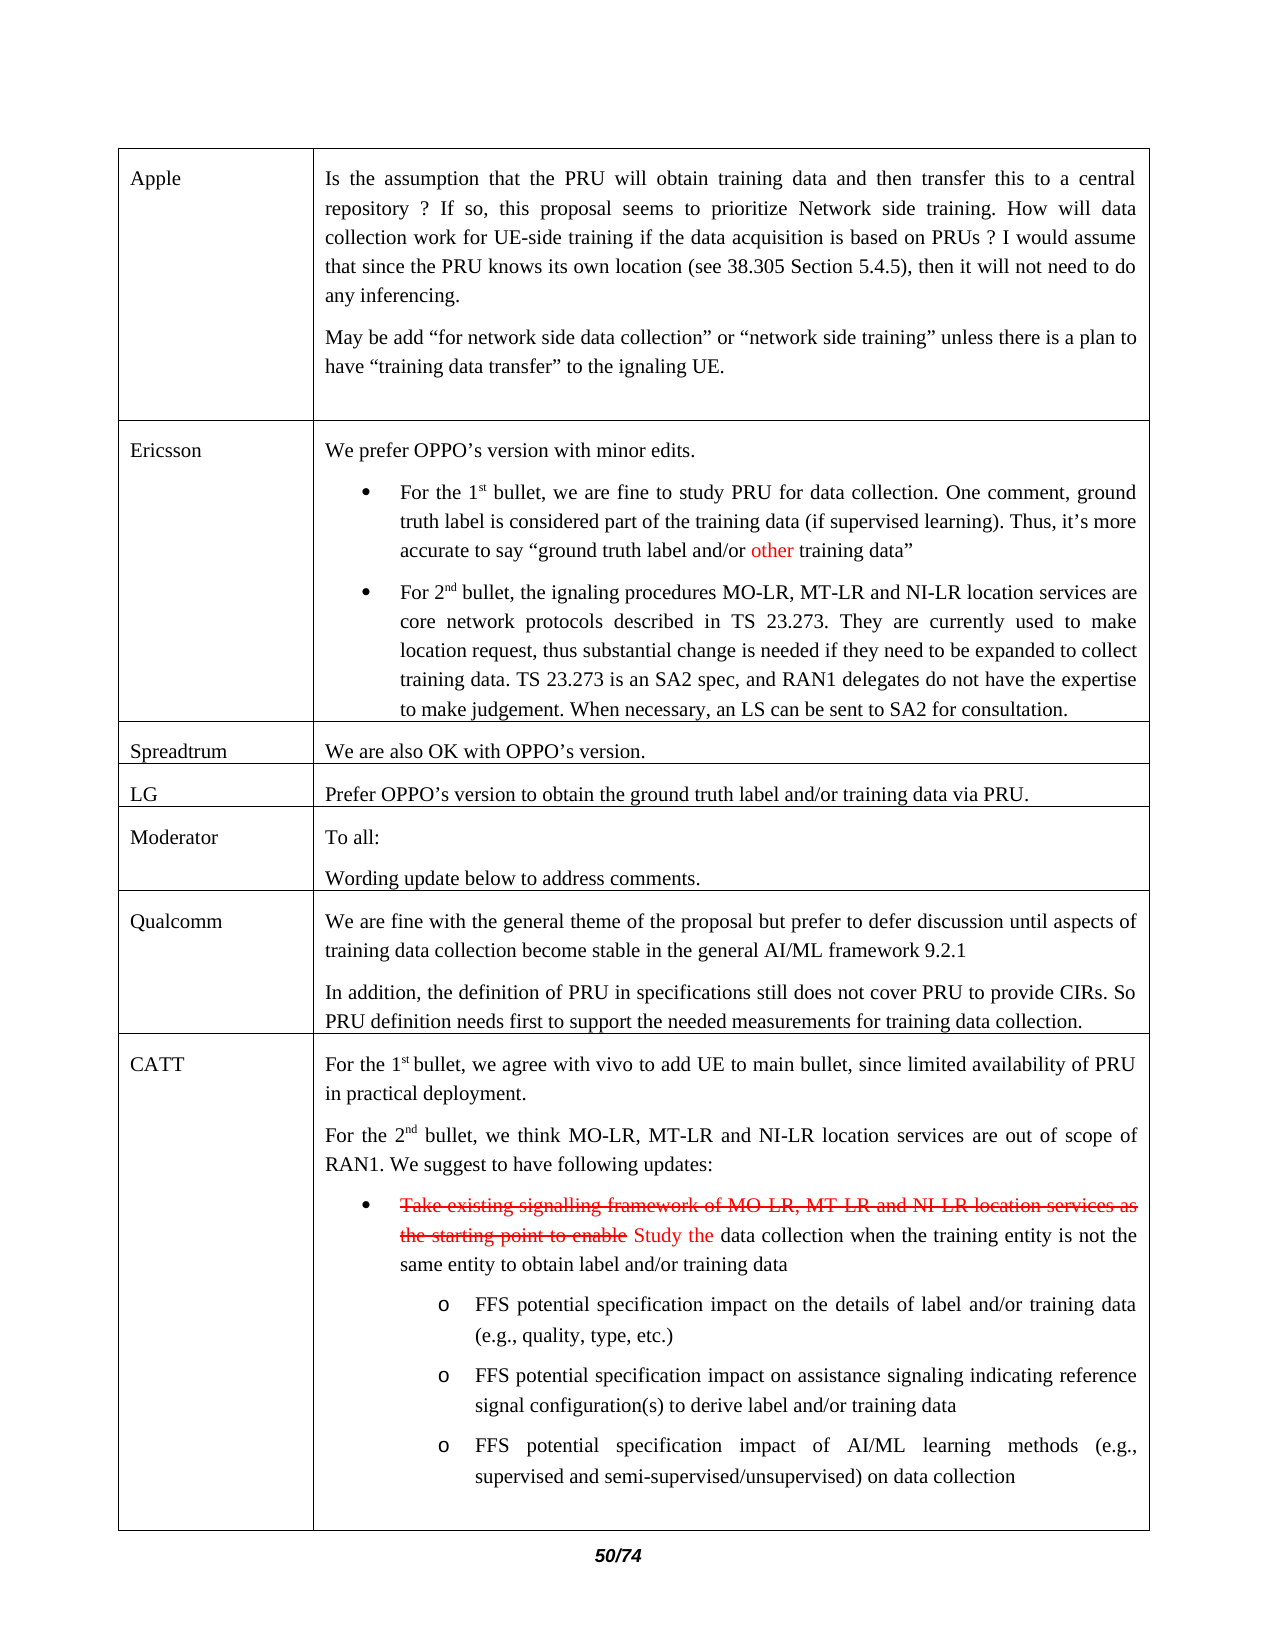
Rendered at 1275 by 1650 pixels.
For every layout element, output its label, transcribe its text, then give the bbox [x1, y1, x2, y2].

table_cell To all: Wording update below to address comments. [314, 807, 1149, 890]
table_cell Spreadtrum [119, 722, 313, 763]
table_cell Apple [119, 149, 313, 419]
table_cell CATT [119, 1034, 313, 1530]
table_cell LG [119, 764, 313, 806]
table_cell Is the assumption that the PRU will obtain training data and then transfer this to a central repository ? If so, this proposal seems to prioritize Network side training. How will data collection work for UE-side training if the data acquisition is based on PRUs ? I would assume that since the PRU knows its own location (see 38.305 Section 5.4.5), then it will not need to do any inferencing. May be add “for network side data collection” or “network side training” unless there is a plan to have “training data transfer” to the ignaling UE. [314, 149, 1149, 419]
table_cell We are also OK with OPPO’s version. [314, 722, 1149, 763]
table_cell Moderator [119, 807, 313, 890]
table_cell For the 1st bullet, we agree with vivo to add UE to main bullet, since limited availability of PRU in practical deployment. For the 2nd bullet, we think MO-LR, MT-LR and NI-LR location services are out of scope of RAN1. We suggest to have following updates: Take existing signalling framework of MO-LR, MT-LR and NI-LR location services as the starting point to enable Study the data collection when the training entity is not the same entity to obtain label and/or training data FFS potential specification impact on the details of label and/or training data (e.g., quality, type, etc.) FFS potential specification impact on assistance signaling indicating reference signal configuration(s) to derive label and/or training data FFS potential specification impact of AI/ML learning methods (e.g., supervised and semi-supervised/unsupervised) on data collection [314, 1034, 1149, 1530]
table_cell Qualcomm [119, 891, 313, 1033]
table_cell We are fine with the general theme of the proposal but prefer to defer discussion until aspects of training data collection become stable in the general AI/ML framework 9.2.1 In addition, the definition of PRU in specifications still does not cover PRU to provide CIRs. So PRU definition needs first to support the needed measurements for training data collection. [314, 891, 1149, 1033]
table_cell We prefer OPPO’s version with minor edits. For the 1st bullet, we are fine to study PRU for data collection. One comment, ground truth label is considered part of the training data (if supervised learning). Thus, it’s more accurate to say “ground truth label and/or other training data” For 2nd bullet, the ignaling procedures MO-LR, MT-LR and NI-LR location services are core network protocols described in TS 23.273. They are currently used to make location request, thus substantial change is needed if they need to be expanded to collect training data. TS 23.273 is an SA2 spec, and RAN1 delegates do not have the expertise to make judgement. When necessary, an LS can be sent to SA2 for consultation. [314, 421, 1149, 721]
table_cell Ericsson [119, 421, 313, 721]
table_cell Prefer OPPO’s version to obtain the ground truth label and/or training data via PRU. [314, 764, 1149, 806]
